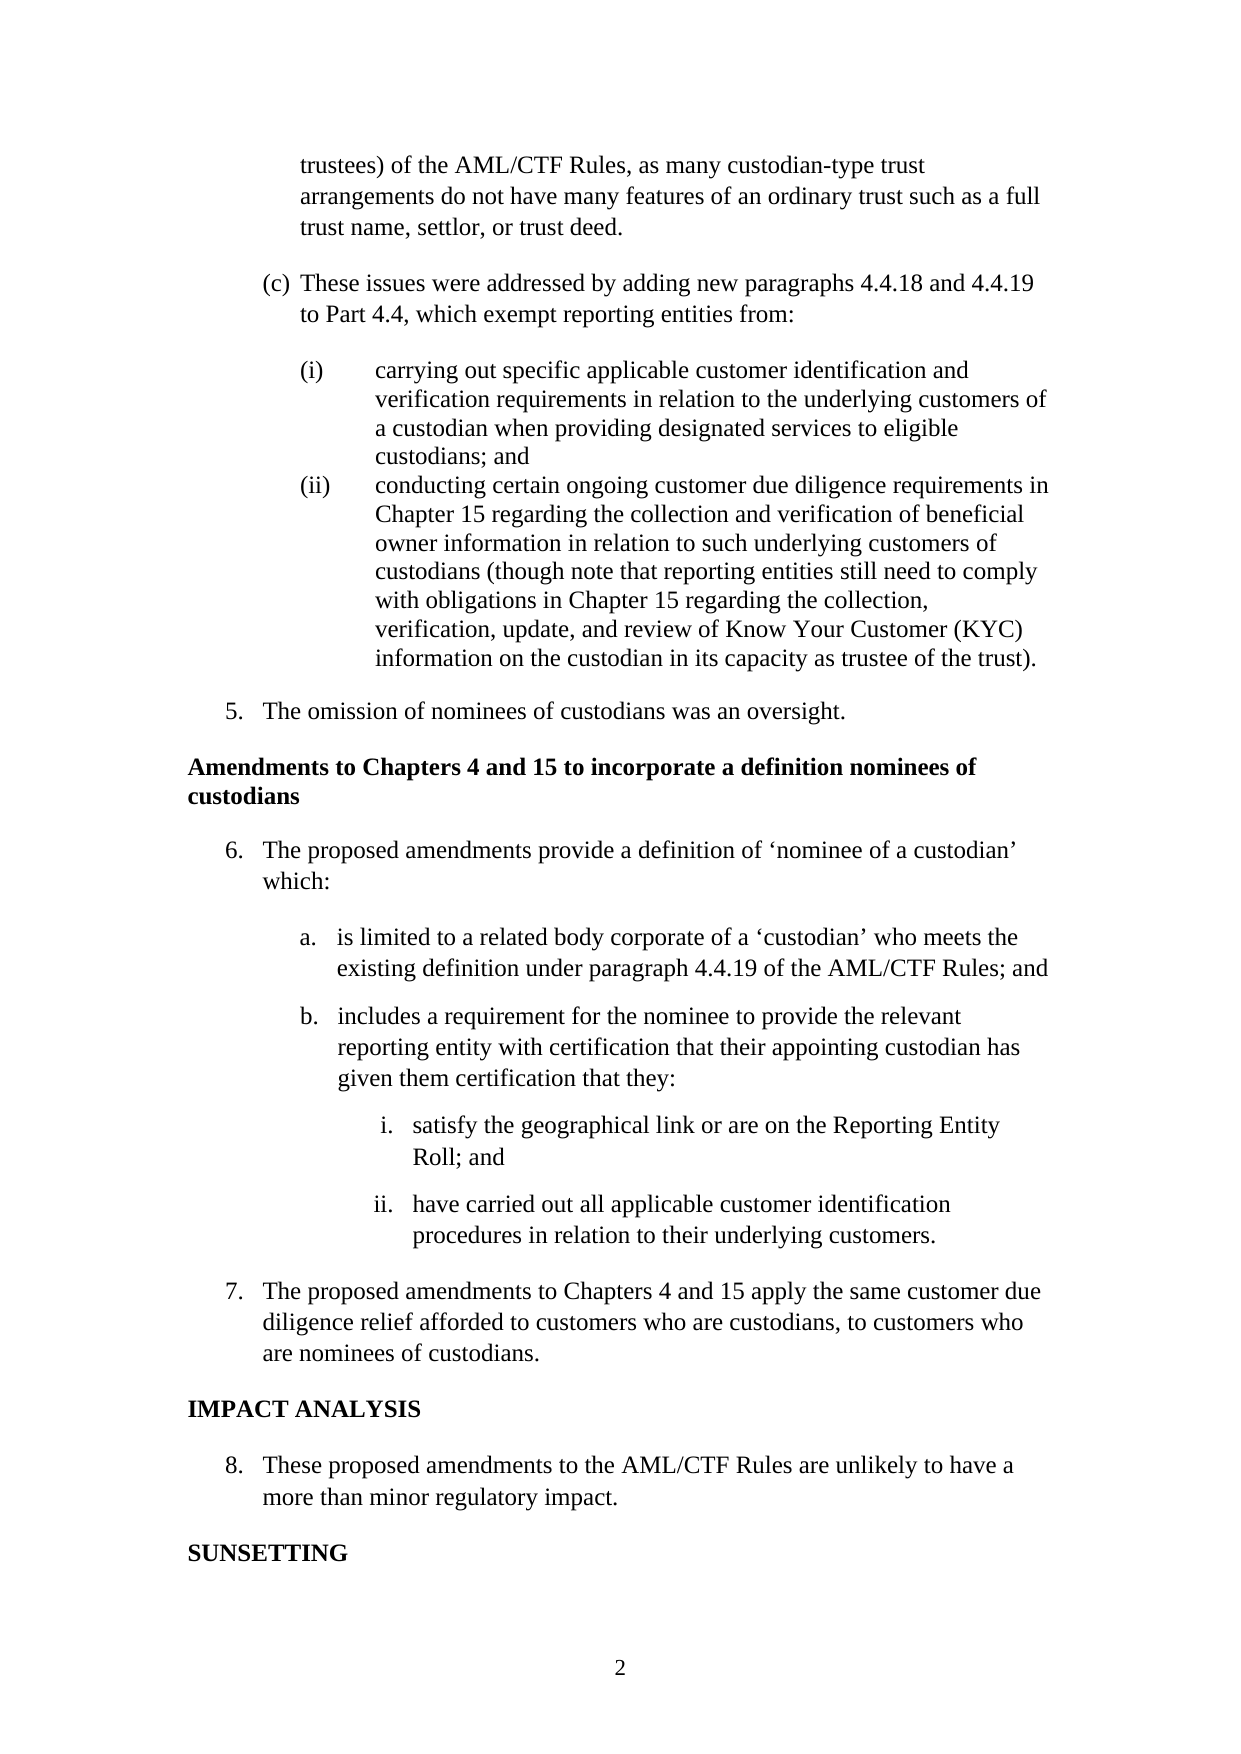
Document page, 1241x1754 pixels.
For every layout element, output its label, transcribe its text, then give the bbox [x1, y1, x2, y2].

text These proposed amendments to the AML/CTF Rules are unlikely to have a more than minor regulatory impact. [225, 1451, 1053, 1510]
text The proposed amendments to Chapters 4 and 15 apply the same customer due diligence relief afforded to customers who are custodians, to customers who are nominees of custodians. [225, 1276, 1053, 1367]
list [262, 150, 1053, 241]
text Amendments to Chapters 4 and 15 to incorporate a definition nominees of custodians [187, 752, 1053, 810]
text The proposed amendments provide a definition of ‘nominee of a custodian’ which: [225, 835, 1053, 895]
list have carried out all applicable customer identification procedures in relation to their underlying customers. [393, 1189, 1053, 1249]
list IMPACT ANALYSIS [187, 1394, 1053, 1423]
list These issues were addressed by adding new paragraphs 4.4.18 and 4.4.19 to Part 4.4, which exempt reporting entities from: [262, 268, 1053, 328]
list includes a requirement for the nominee to provide the relevant reporting entity with certification that their appointing custodian has given them certification that they: [300, 1001, 1053, 1092]
text The omission of nominees of custodians was an oversight. [225, 696, 1053, 725]
list conducting certain ongoing customer due diligence requirements in Chapter 15 regarding the collection and verification of beneficial owner information in relation to such underlying customers of custodians (though note that reporting entities still need to comply with obligations in Chapter 15 regarding the collection, verification, update, and review of Know Your Customer (KYC) information on the custodian in its capacity as trustee of the trust). [300, 470, 1053, 671]
list is limited to a related body corporate of a ‘custodian’ who meets the existing definition under paragraph 4.4.19 of the AML/CTF Rules; and [299, 922, 1053, 982]
list carrying out specific applicable customer identification and verification requirements in relation to the underlying customers of a custodian when providing designated services to eligible custodians; and [300, 355, 1053, 470]
list SUNSETTING [187, 1538, 1053, 1566]
list satisfy the geographical link or are on the Reporting Entity Roll; and [393, 1111, 1053, 1170]
